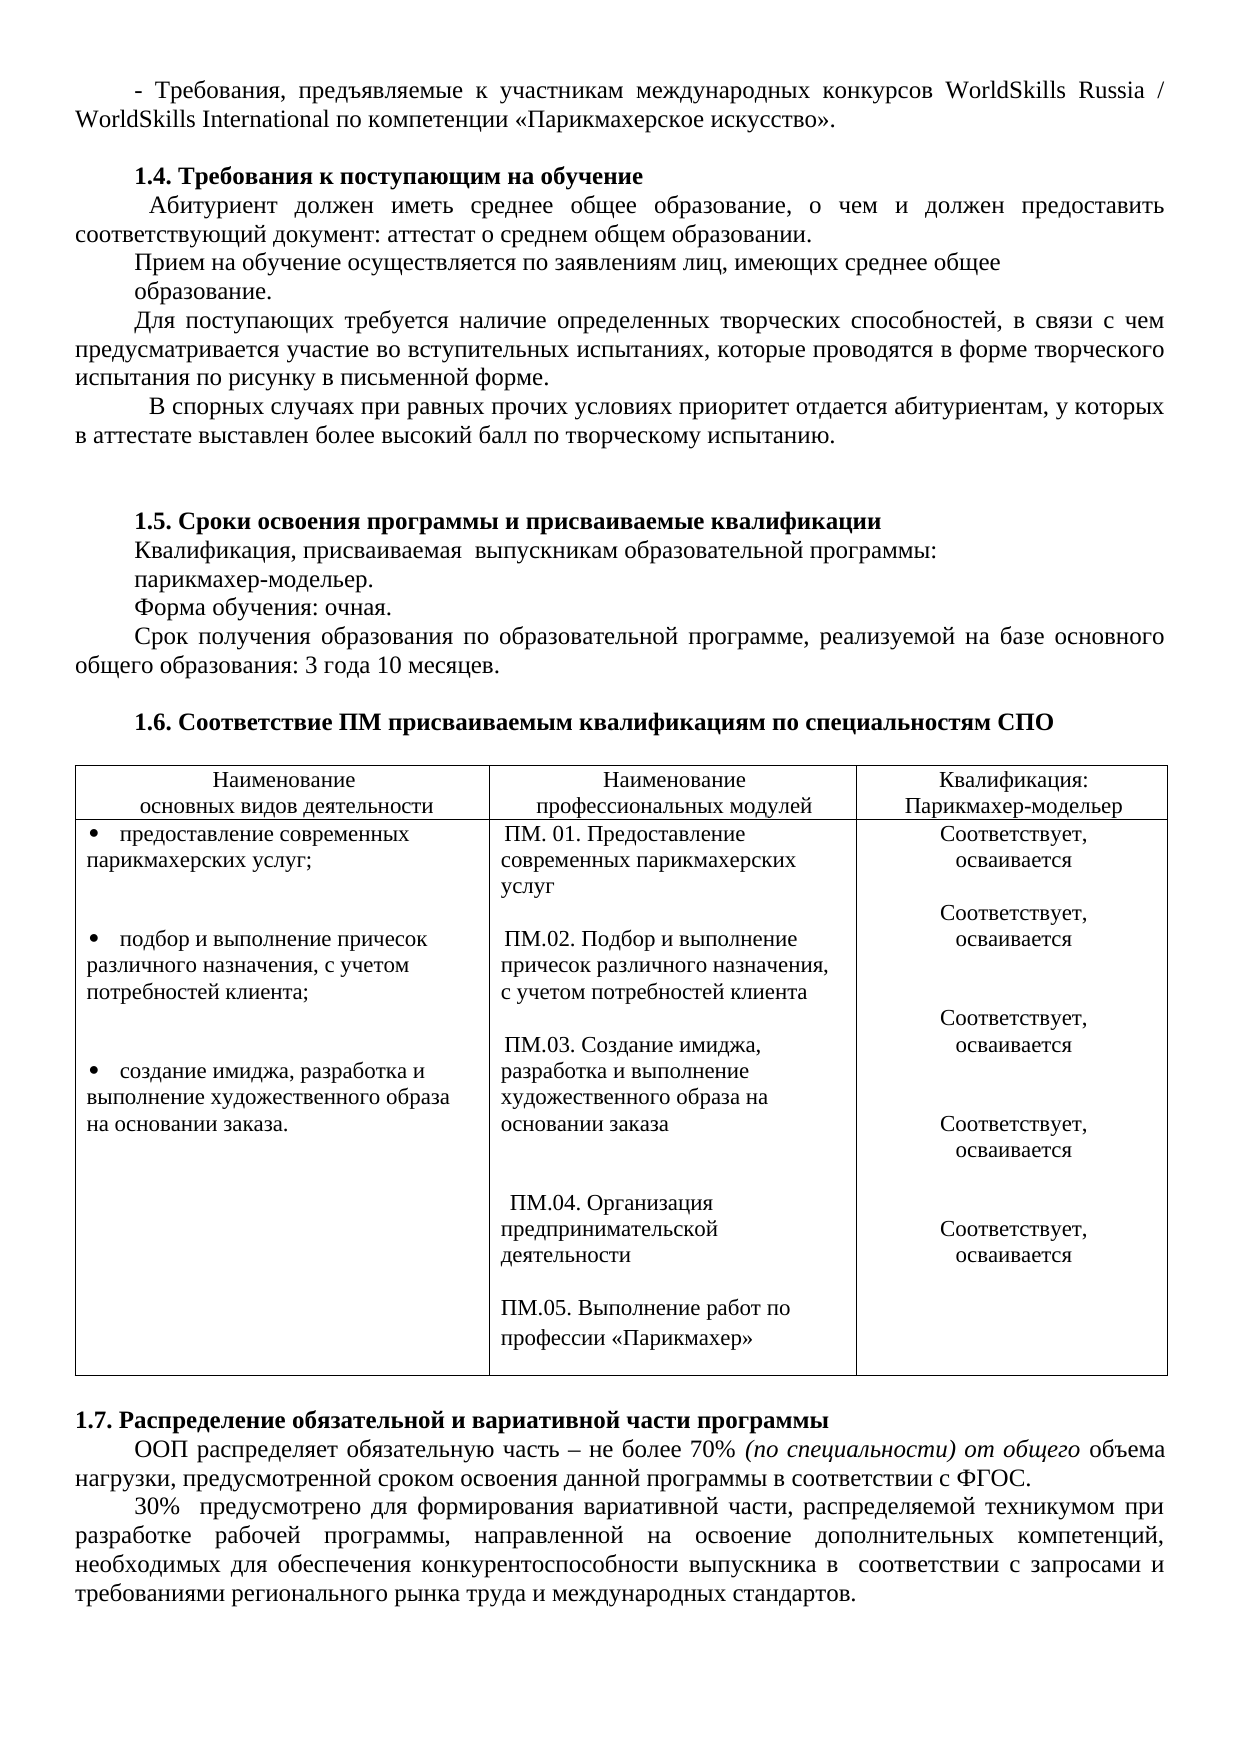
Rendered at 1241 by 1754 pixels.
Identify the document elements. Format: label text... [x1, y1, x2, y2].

table_cell предоставление современных парикмахерских услуг; подбор и выполнение причесок различного назначения, с учетом потребностей клиента; создание имиджа, разработка и выполнение художественного образа на основании заказа. [76, 820, 489, 1375]
text 1.4. Требования к поступающим на обучение [75, 161, 1165, 190]
text Для поступающих требуется наличие определенных творческих способностей, в связи с чем предусматривается участие во вступительных испытаниях, которые проводятся в форме творческого испытания по рисунку в письменной форме. [75, 305, 1165, 391]
text образование. [75, 276, 1165, 305]
text 1.5. Сроки освоения программы и присваиваемые квалификации [75, 506, 1165, 535]
text - Требования, предъявляемые к участникам международных конкурсов WorldSkills Russia / WorldSkills International по компетенции «Парикмахерское искусство». [75, 75, 1165, 132]
table_header Наименование профессиональных модулей [490, 766, 856, 819]
text Квалификация, присваиваемая выпускникам образовательной программы: [75, 535, 1165, 564]
text Форма обучения: очная. [75, 592, 1165, 621]
text Абитуриент должен иметь среднее общее образование, о чем и должен предоставить соответствующий документ: аттестат о среднем общем образовании. [75, 190, 1165, 247]
table_header Квалификация: Парикмахер-модельер [857, 766, 1167, 819]
text парикмахер-модельер. [75, 564, 1165, 592]
text 1.6. Соответствие ПМ присваиваемым квалификациям по специальностям СПО [75, 707, 1165, 736]
text Срок получения образования по образовательной программе, реализуемой на базе основного общего образования: 3 года 10 месяцев. [75, 621, 1165, 679]
table_cell Соответствует, осваивается Соответствует, осваивается Соответствует, осваивается Соответствует, осваивается Соответствует, осваивается [857, 820, 1167, 1375]
text В спорных случаях при равных прочих условиях приоритет отдается абитуриентам, у которых в аттестате выставлен более высокий балл по творческому испытанию. [75, 391, 1165, 449]
text Прием на обучение осуществляется по заявлениям лиц, имеющих среднее общее [75, 247, 1165, 276]
table_header Наименование основных видов деятельности [76, 766, 489, 819]
text ООП распределяет обязательную часть – не более 70% (по специальности) от общего объема нагрузки, предусмотренной сроком освоения данной программы в соответствии с ФГОС. [75, 1434, 1165, 1491]
text 1.7. Распределение обязательной и вариативной части программы [75, 1405, 1165, 1434]
text 30% предусмотрено для формирования вариативной части, распределяемой техникумом при разработке рабочей программы, направленной на освоение дополнительных компетенций, необходимых для обеспечения конкурентоспособности выпускника в соответствии с запросами и требованиями регионального рынка труда и международных стандартов. [75, 1491, 1165, 1606]
table_cell ПМ. 01. Предоставление современных парикмахерских услуг ПМ.02. Подбор и выполнение причесок различного назначения, с учетом потребностей клиента ПМ.03. Создание имиджа, разработка и выполнение художественного образа на основании заказа ПМ.04. Организация предпринимательской деятельности ПМ.05. Выполнение работ по профессии «Парикмахер» [490, 820, 856, 1375]
